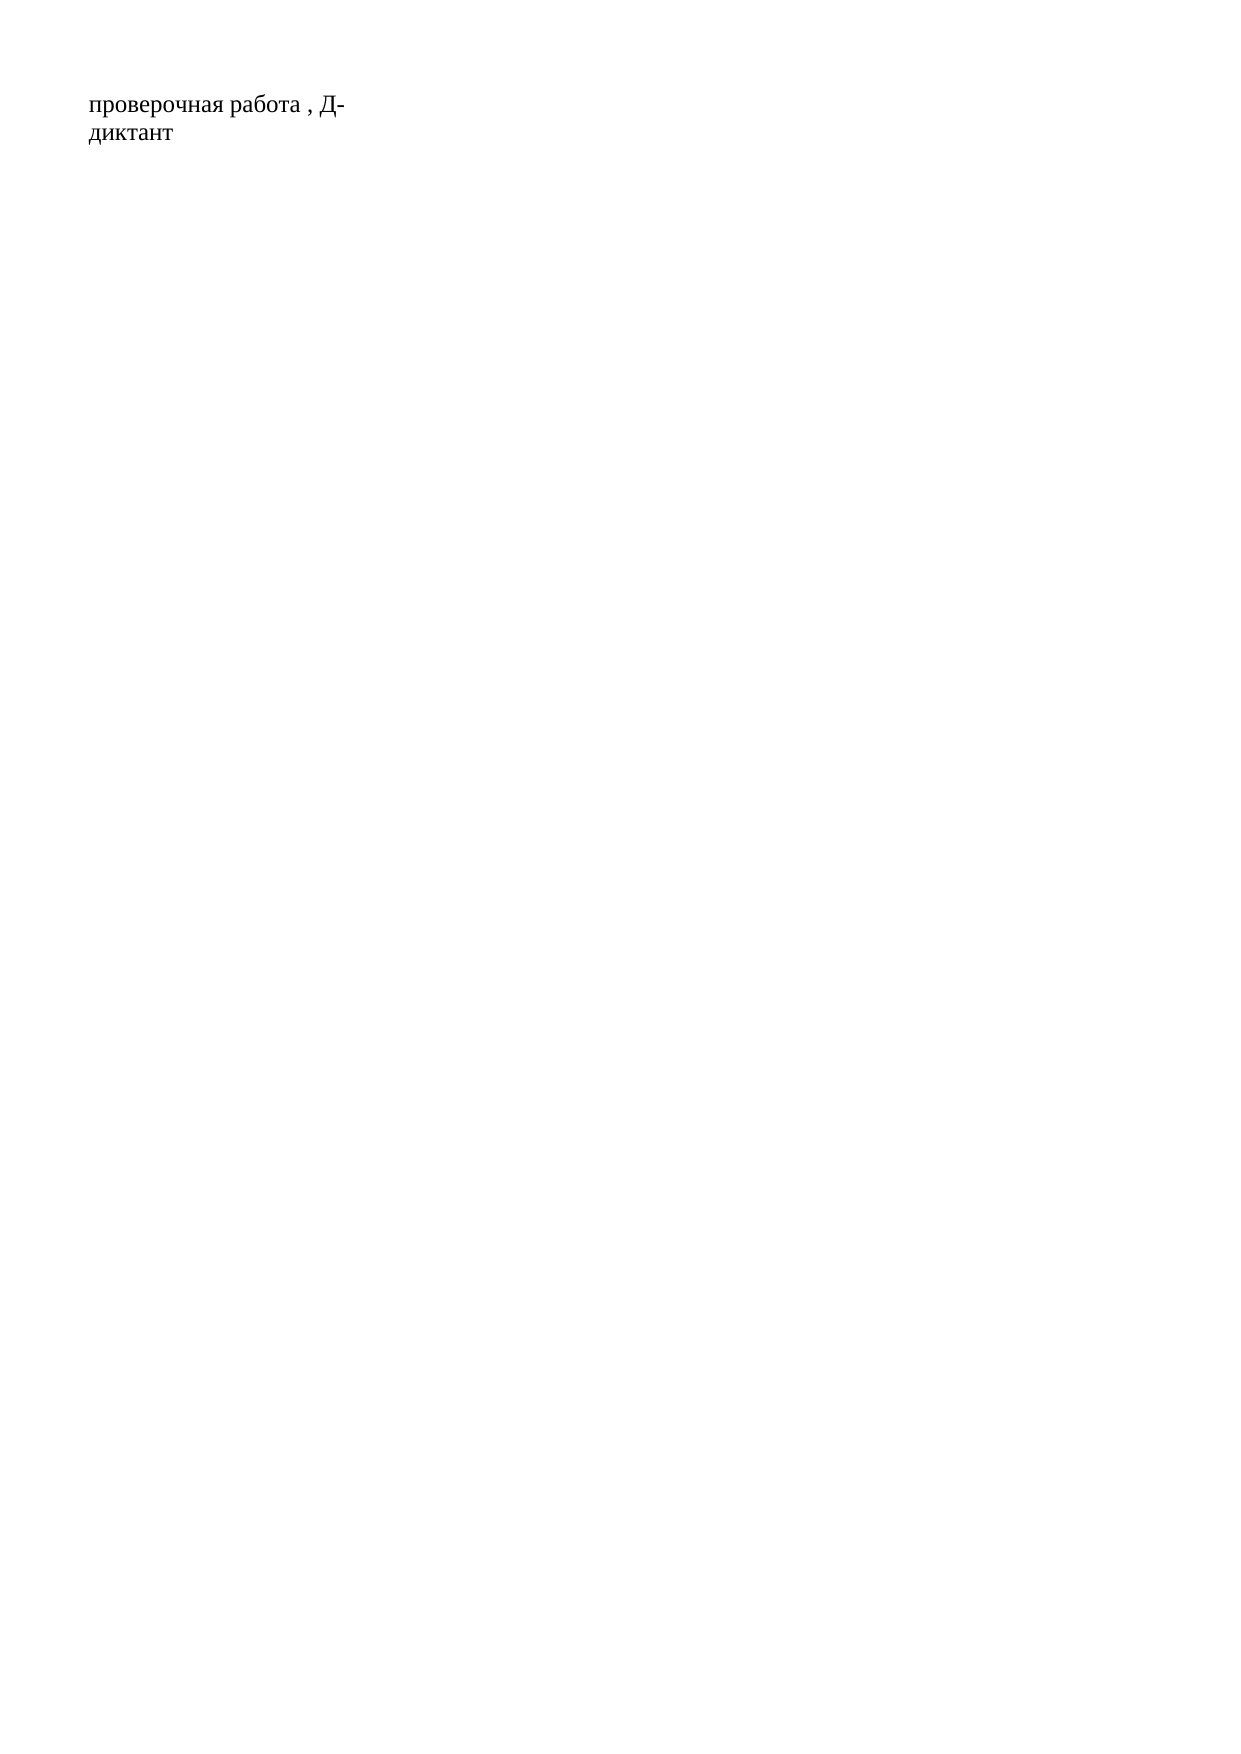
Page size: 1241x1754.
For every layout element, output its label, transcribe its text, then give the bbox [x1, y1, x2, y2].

text проверочная работа , Д-диктант [89, 89, 413, 146]
